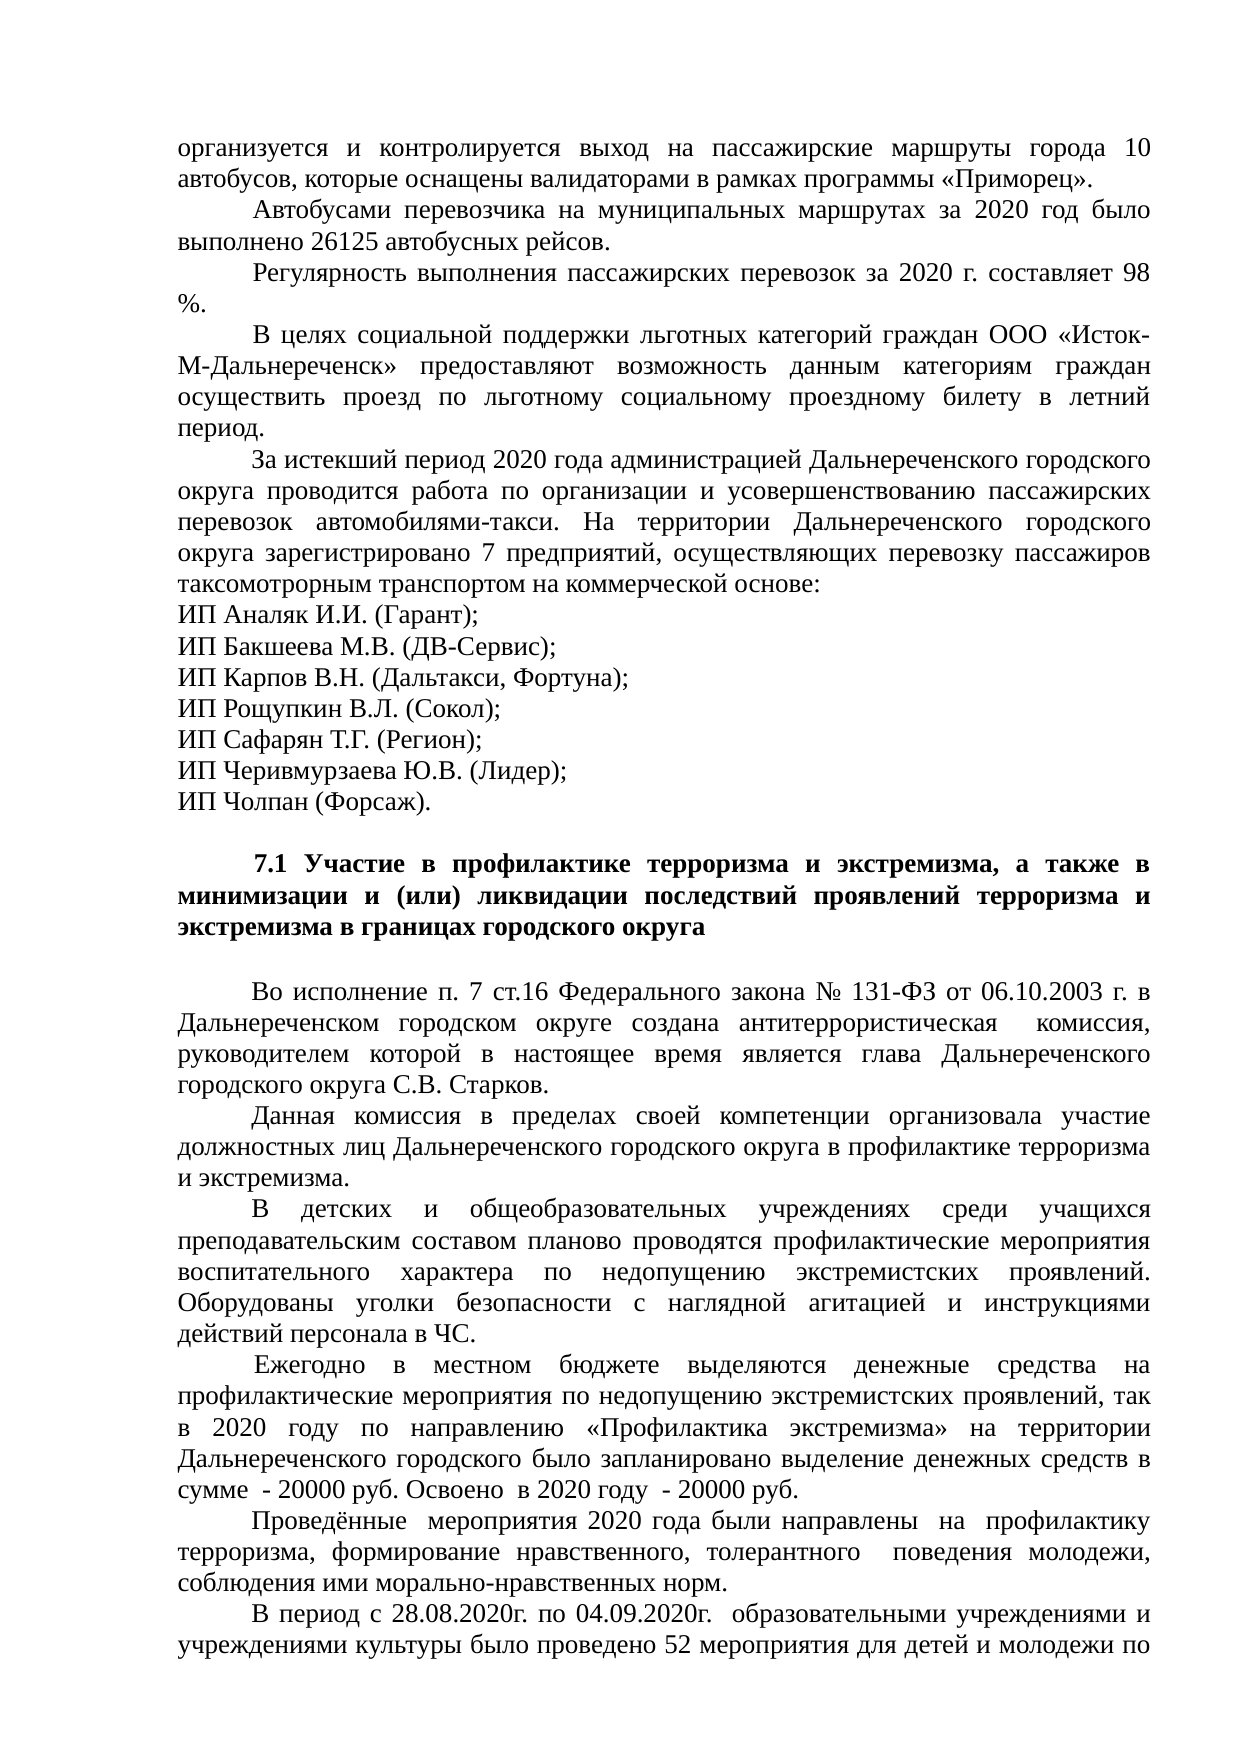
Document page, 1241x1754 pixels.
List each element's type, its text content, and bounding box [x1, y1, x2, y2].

text Ежегодно в местном бюджете выделяются денежные средства на профилактические мероприятия по недопущению экстремистских проявлений, так в 2020 году по направлению «Профилактика экстремизма» на территории Дальнереченского городского было запланировано выделение денежных средств в сумме - 20000 руб. Освоено в 2020 году - 20000 руб. [177, 1348, 1152, 1504]
list ИП Карпов В.Н. (Дальтакси, Фортуна); [177, 661, 1152, 692]
list ИП Черивмурзаева Ю.В. (Лидер); [177, 754, 1152, 785]
text За истекший период 2020 года администрацией Дальнереченского городского округа проводится работа по организации и усовершенствованию пассажирских перевозок автомобилями-такси. На территории Дальнереченского городского округа зарегистрировано 7 предприятий, осуществляющих перевозку пассажиров таксомотрорным транспортом на коммерческой основе: [177, 443, 1152, 598]
text В детских и общеобразовательных учреждениях среди учащихся преподавательским составом планово проводятся профилактические мероприятия воспитательного характера по недопущению экстремистских проявлений. Оборудованы уголки безопасности с наглядной агитацией и инструкциями действий персонала в ЧС. [177, 1193, 1152, 1348]
list ИП Бакшеева М.В. (ДВ-Сервис); [177, 629, 1152, 661]
text Регулярность выполнения пассажирских перевозок за 2020 г. составляет 98 %. [177, 256, 1152, 318]
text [177, 1597, 1152, 1660]
text В целях социальной поддержки льготных категорий граждан ООО «Исток-М-Дальнереченск» предоставляют возможность данным категориям граждан осуществить проезд по льготному социальному проездному билету в летний период. [177, 318, 1152, 443]
text 7.1 Участие в профилактике терроризма и экстремизма, а также в минимизации и (или) ликвидации последствий проявлений терроризма и экстремизма в границах городского округа [177, 848, 1152, 941]
list ИП Чолпан (Форсаж). [177, 785, 1152, 816]
list ИП Аналяк И.И. (Гарант); [177, 598, 1152, 629]
text Данная комиссия в пределах своей компетенции организовала участие должностных лиц Дальнереченского городского округа в профилактике терроризма и экстремизма. [177, 1099, 1152, 1193]
list ИП Рощупкин В.Л. (Сокол); [177, 692, 1152, 723]
list ИП Сафарян Т.Г. (Регион); [177, 723, 1152, 754]
text Проведённые мероприятия 2020 года были направлены на профилактику терроризма, формирование нравственного, толерантного поведения молодежи, соблюдения ими морально-нравственных норм. [177, 1504, 1152, 1597]
text Автобусами перевозчика на муниципальных маршрутах за 2020 год было выполнено 26125 автобусных рейсов. [177, 193, 1152, 256]
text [177, 131, 1152, 193]
text Во исполнение п. 7 ст.16 Федерального закона № 131-ФЗ от 06.10.2003 г. в Дальнереченском городском округе создана антитеррористическая комиссия, руководителем которой в настоящее время является глава Дальнереченского городского округа С.В. Старков. [177, 974, 1152, 1099]
